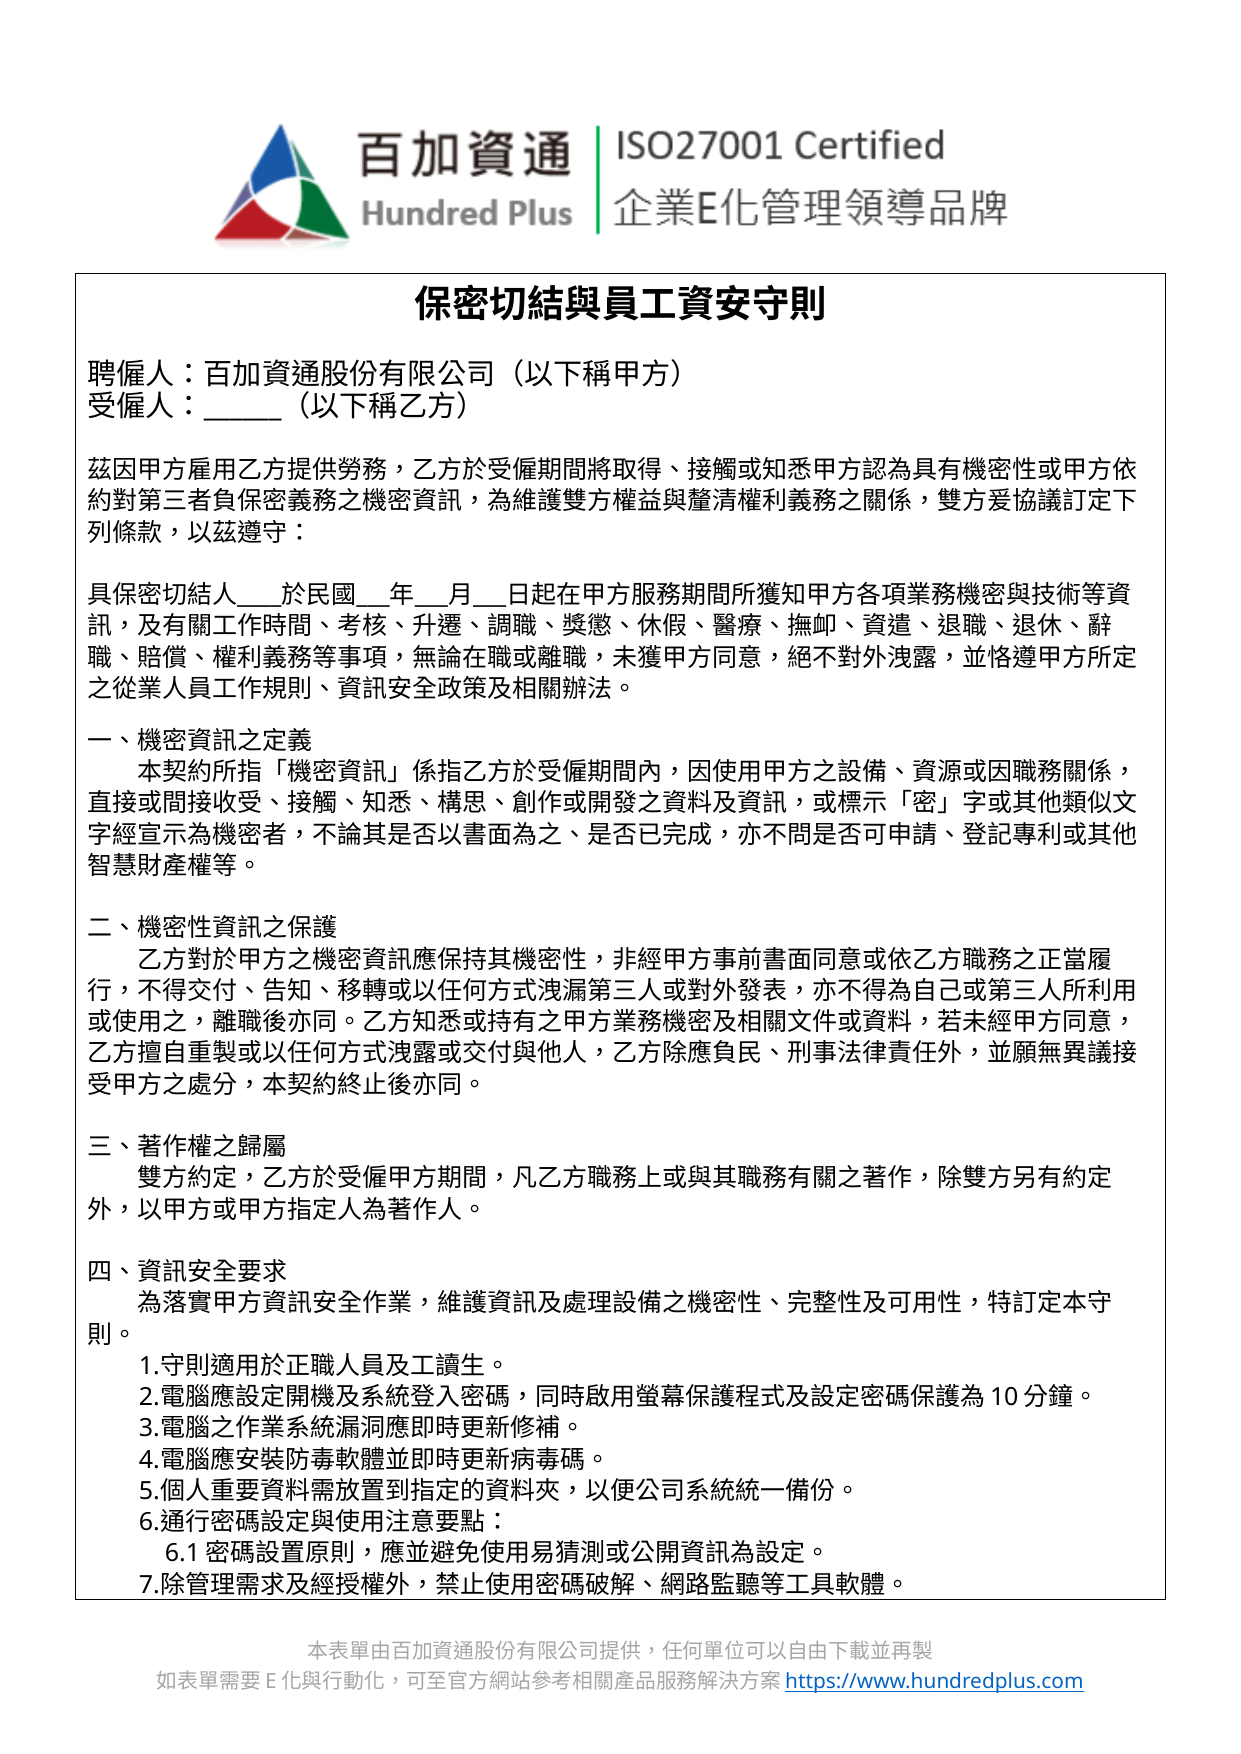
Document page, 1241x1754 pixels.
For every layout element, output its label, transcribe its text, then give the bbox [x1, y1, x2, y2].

picture [184, 88, 1056, 262]
